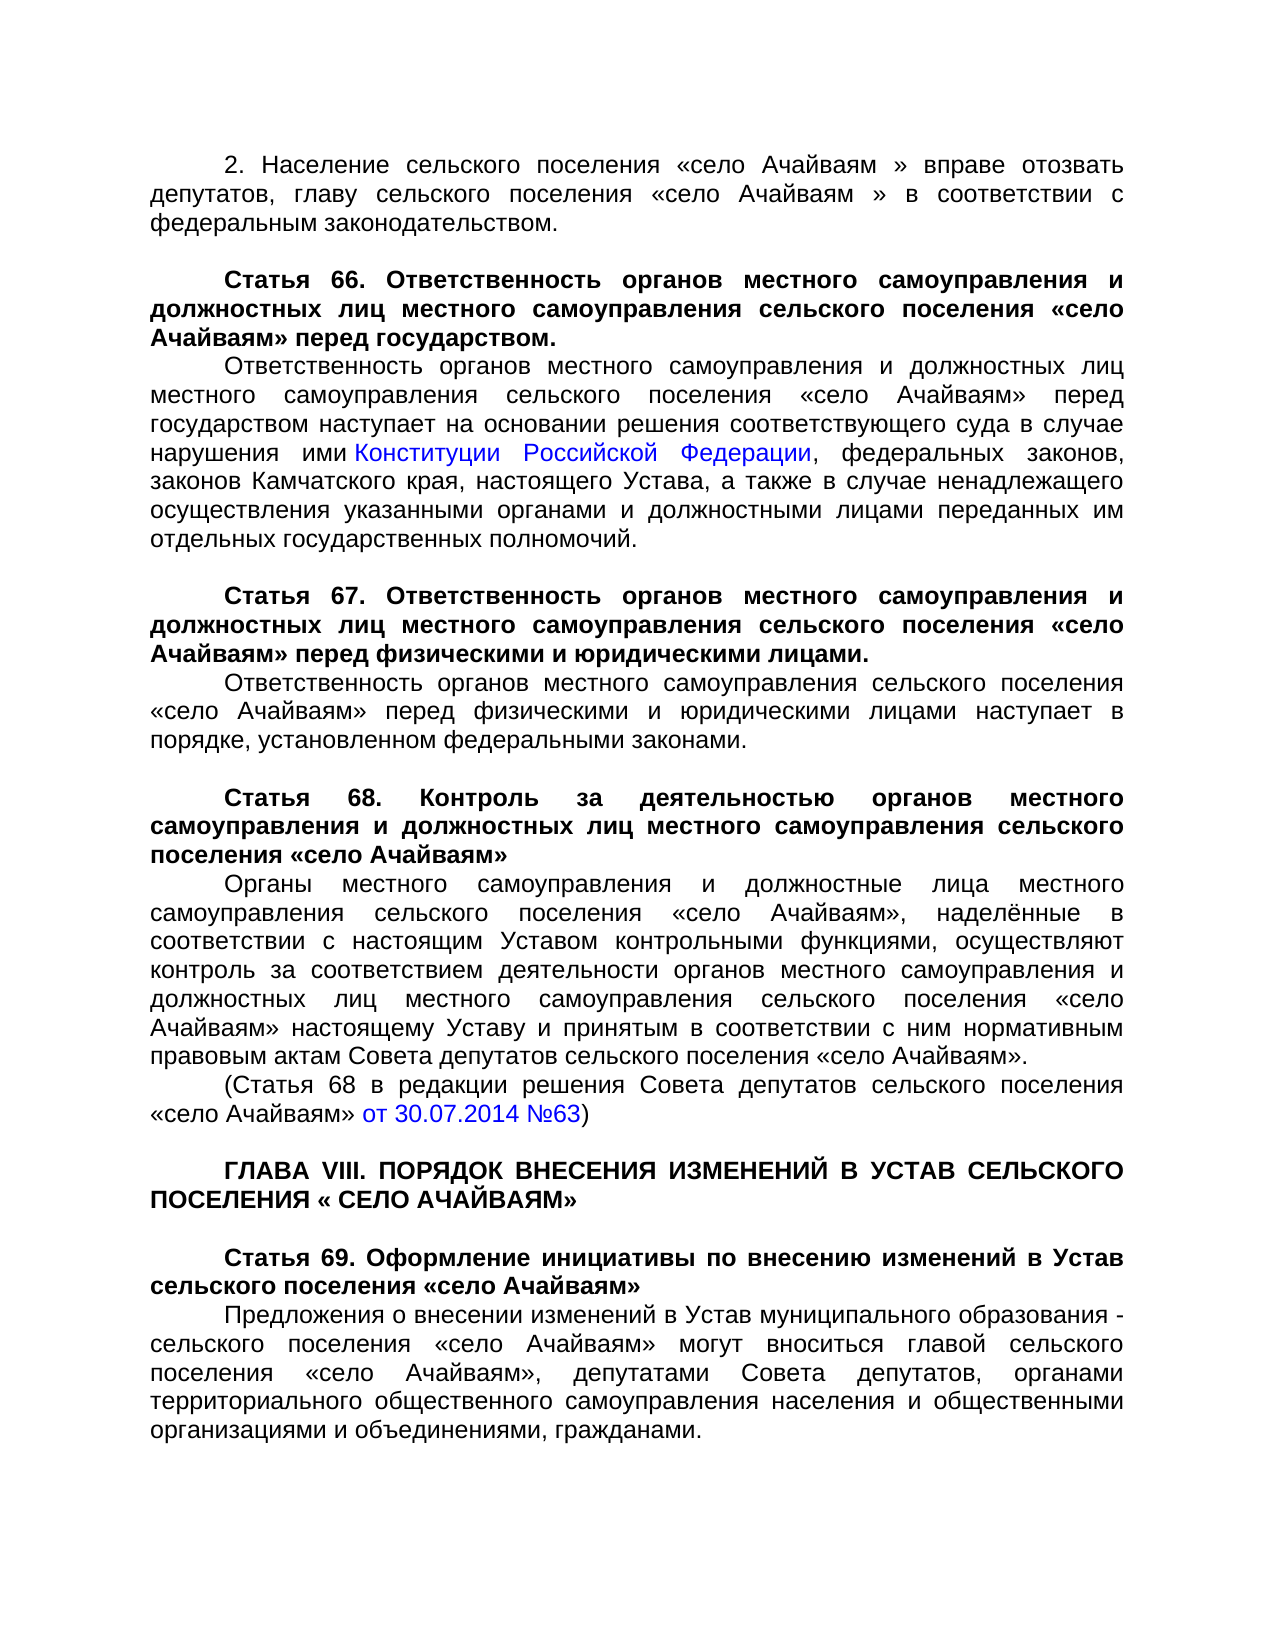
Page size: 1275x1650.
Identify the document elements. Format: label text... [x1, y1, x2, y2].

text (Статья 68 в редакции решения Совета депутатов сельского поселения «село Ачайваям» от 30.07.2014 №63) [150, 1070, 1125, 1127]
text 2. Население сельского поселения «село Ачайваям » вправе отозвать депутатов, главу сельского поселения «село Ачайваям » в соответствии с федеральным законодательством. [150, 150, 1125, 236]
text ГЛАВА VIII. ПОРЯДОК ВНЕСЕНИЯ ИЗМЕНЕНИЙ В УСТАВ СЕЛЬСКОГО ПОСЕЛЕНИЯ « СЕЛО АЧАЙВАЯМ» [150, 1156, 1125, 1214]
text Предложения о внесении изменений в Устав муниципального образования - сельского поселения «село Ачайваям» могут вноситься главой сельского поселения «село Ачайваям», депутатами Совета депутатов, органами территориального общественного самоуправления населения и общественными организациями и объединениями, гражданами. [150, 1300, 1125, 1444]
text Статья 67. Ответственность органов местного самоуправления и должностных лиц местного самоуправления сельского поселения «село Ачайваям» перед физическими и юридическими лицами. [150, 581, 1125, 667]
text Статья 66. Ответственность органов местного самоуправления и должностных лиц местного самоуправления сельского поселения «село Ачайваям» перед государством. [150, 265, 1125, 351]
text Статья 68. Контроль за деятельностью органов местного самоуправления и должностных лиц местного самоуправления сельского поселения «село Ачайваям» [150, 782, 1125, 869]
text Ответственность органов местного самоуправления сельского поселения «село Ачайваям» перед физическими и юридическими лицами наступает в порядке, установленном федеральными законами. [150, 667, 1125, 754]
text Органы местного самоуправления и должностные лица местного самоуправления сельского поселения «село Ачайваям», наделённые в соответствии с настоящим Уставом контрольными функциями, осуществляют контроль за соответствием деятельности органов местного самоуправления и должностных лиц местного самоуправления сельского поселения «село Ачайваям» настоящему Уставу и принятым в соответствии с ним нормативным правовым актам Совета депутатов сельского поселения «село Ачайваям». [150, 869, 1125, 1070]
text Статья 69. Оформление инициативы по внесению изменений в Устав сельского поселения «село Ачайваям» [150, 1242, 1125, 1300]
text Ответственность органов местного самоуправления и должностных лиц местного самоуправления сельского поселения «село Ачайваям» перед государством наступает на основании решения соответствующего суда в случае нарушения ими Конституции Российской Федерации, федеральных законов, законов Камчатского края, настоящего Устава, а также в случае ненадлежащего осуществления указанными органами и должностными лицами переданных им отдельных государственных полномочий. [150, 351, 1125, 552]
